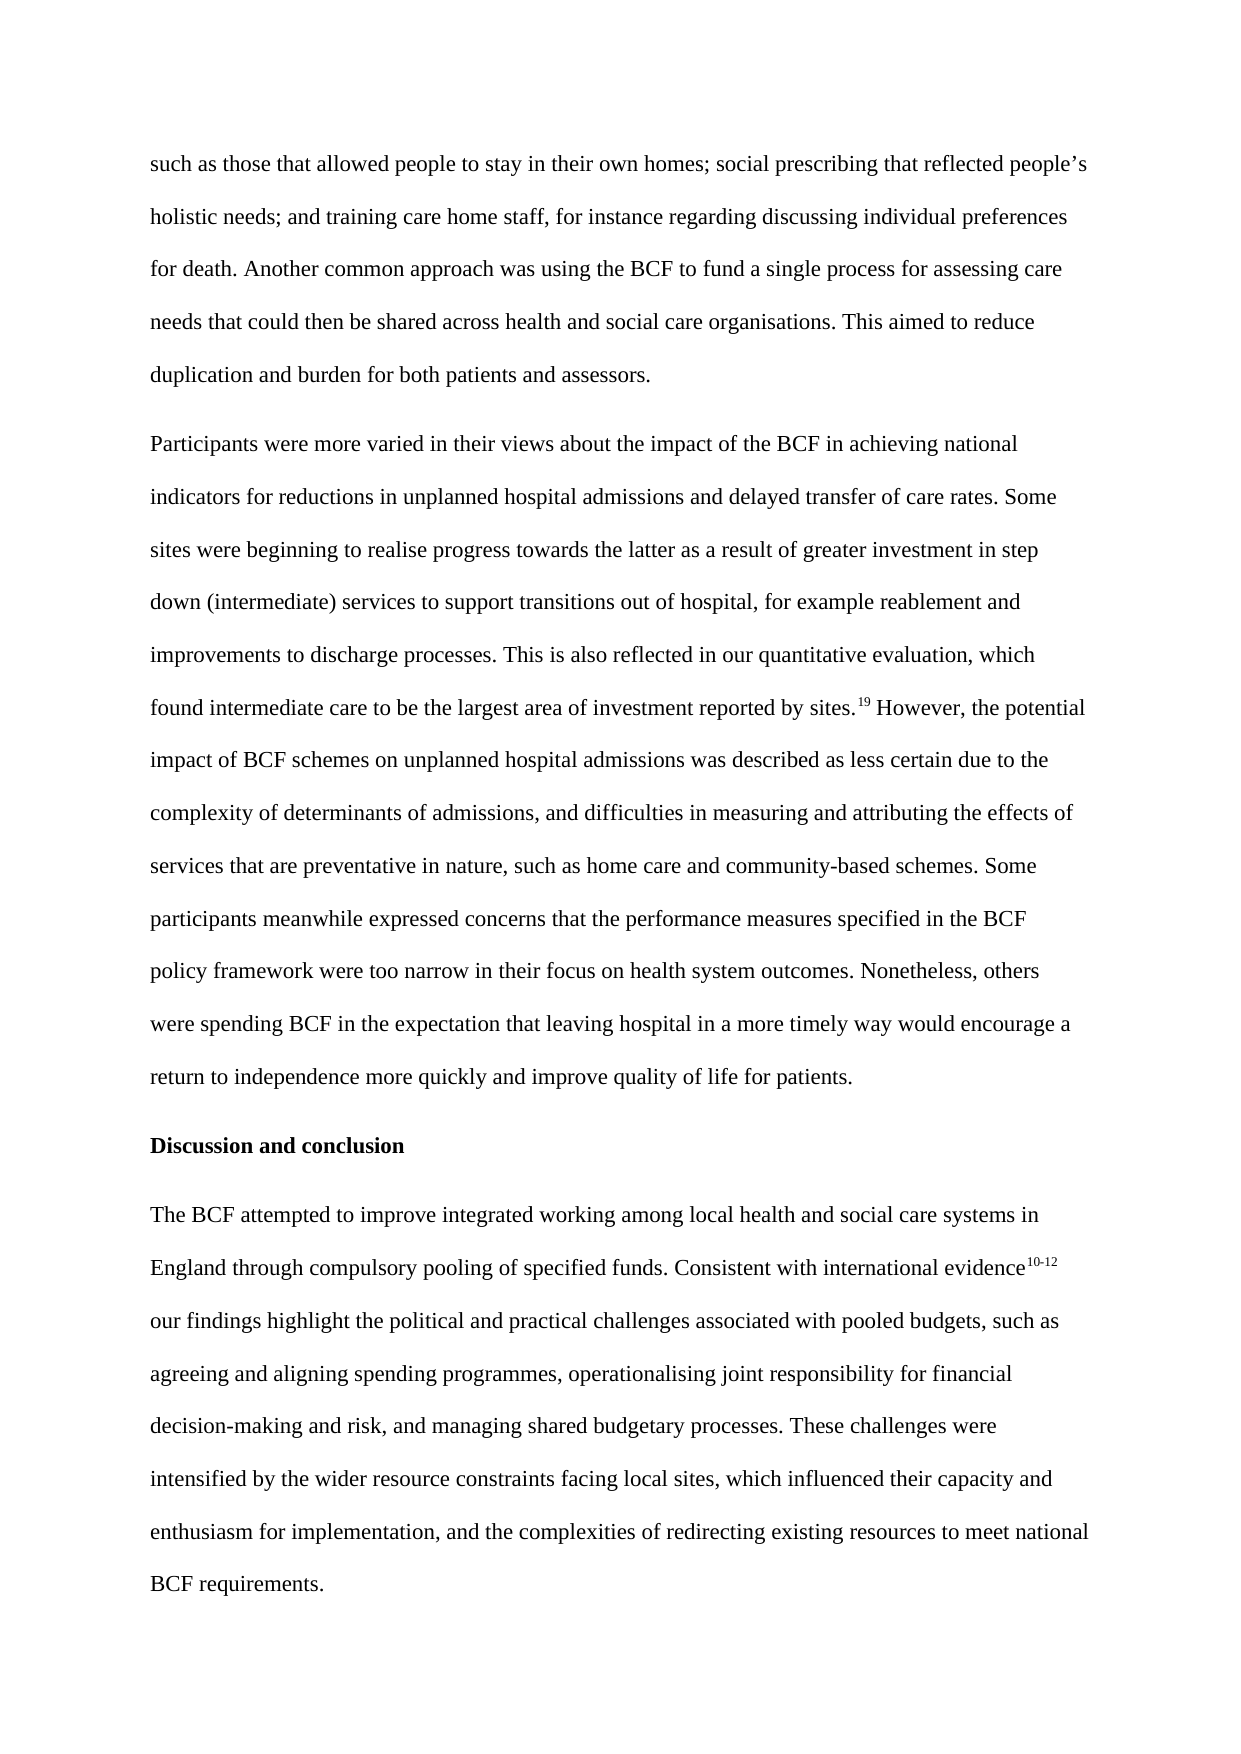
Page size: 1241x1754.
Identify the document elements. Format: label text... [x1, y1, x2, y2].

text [150, 150, 1090, 387]
text Participants were more varied in their views about the impact of the BCF in achieving national indicators for reductions in unplanned hospital admissions and delayed transfer of care rates. Some sites were beginning to realise progress towards the latter as a result of greater investment in step down (intermediate) services to support transitions out of hospital, for example reablement and improvements to discharge processes. This is also reflected in our quantitative evaluation, which found intermediate care to be the largest area of investment reported by sites.19 However, the potential impact of BCF schemes on unplanned hospital admissions was described as less certain due to the complexity of determinants of admissions, and difficulties in measuring and attributing the effects of services that are preventative in nature, such as home care and community-based schemes. Some participants meanwhile expressed concerns that the performance measures specified in the BCF policy framework were too narrow in their focus on health system outcomes. Nonetheless, others were spending BCF in the expectation that leaving hospital in a more timely way would encourage a return to independence more quickly and improve quality of life for patients. [150, 430, 1090, 1089]
text Discussion and conclusion [150, 1132, 1090, 1158]
text The BCF attempted to improve integrated working among local health and social care systems in England through compulsory pooling of specified funds. Consistent with international evidence10-12 our findings highlight the political and practical challenges associated with pooled budgets, such as agreeing and aligning spending programmes, operationalising joint responsibility for financial decision-making and risk, and managing shared budgetary processes. These challenges were intensified by the wider resource constraints facing local sites, which influenced their capacity and enthusiasm for implementation, and the complexities of redirecting existing resources to meet national BCF requirements. [150, 1201, 1090, 1597]
